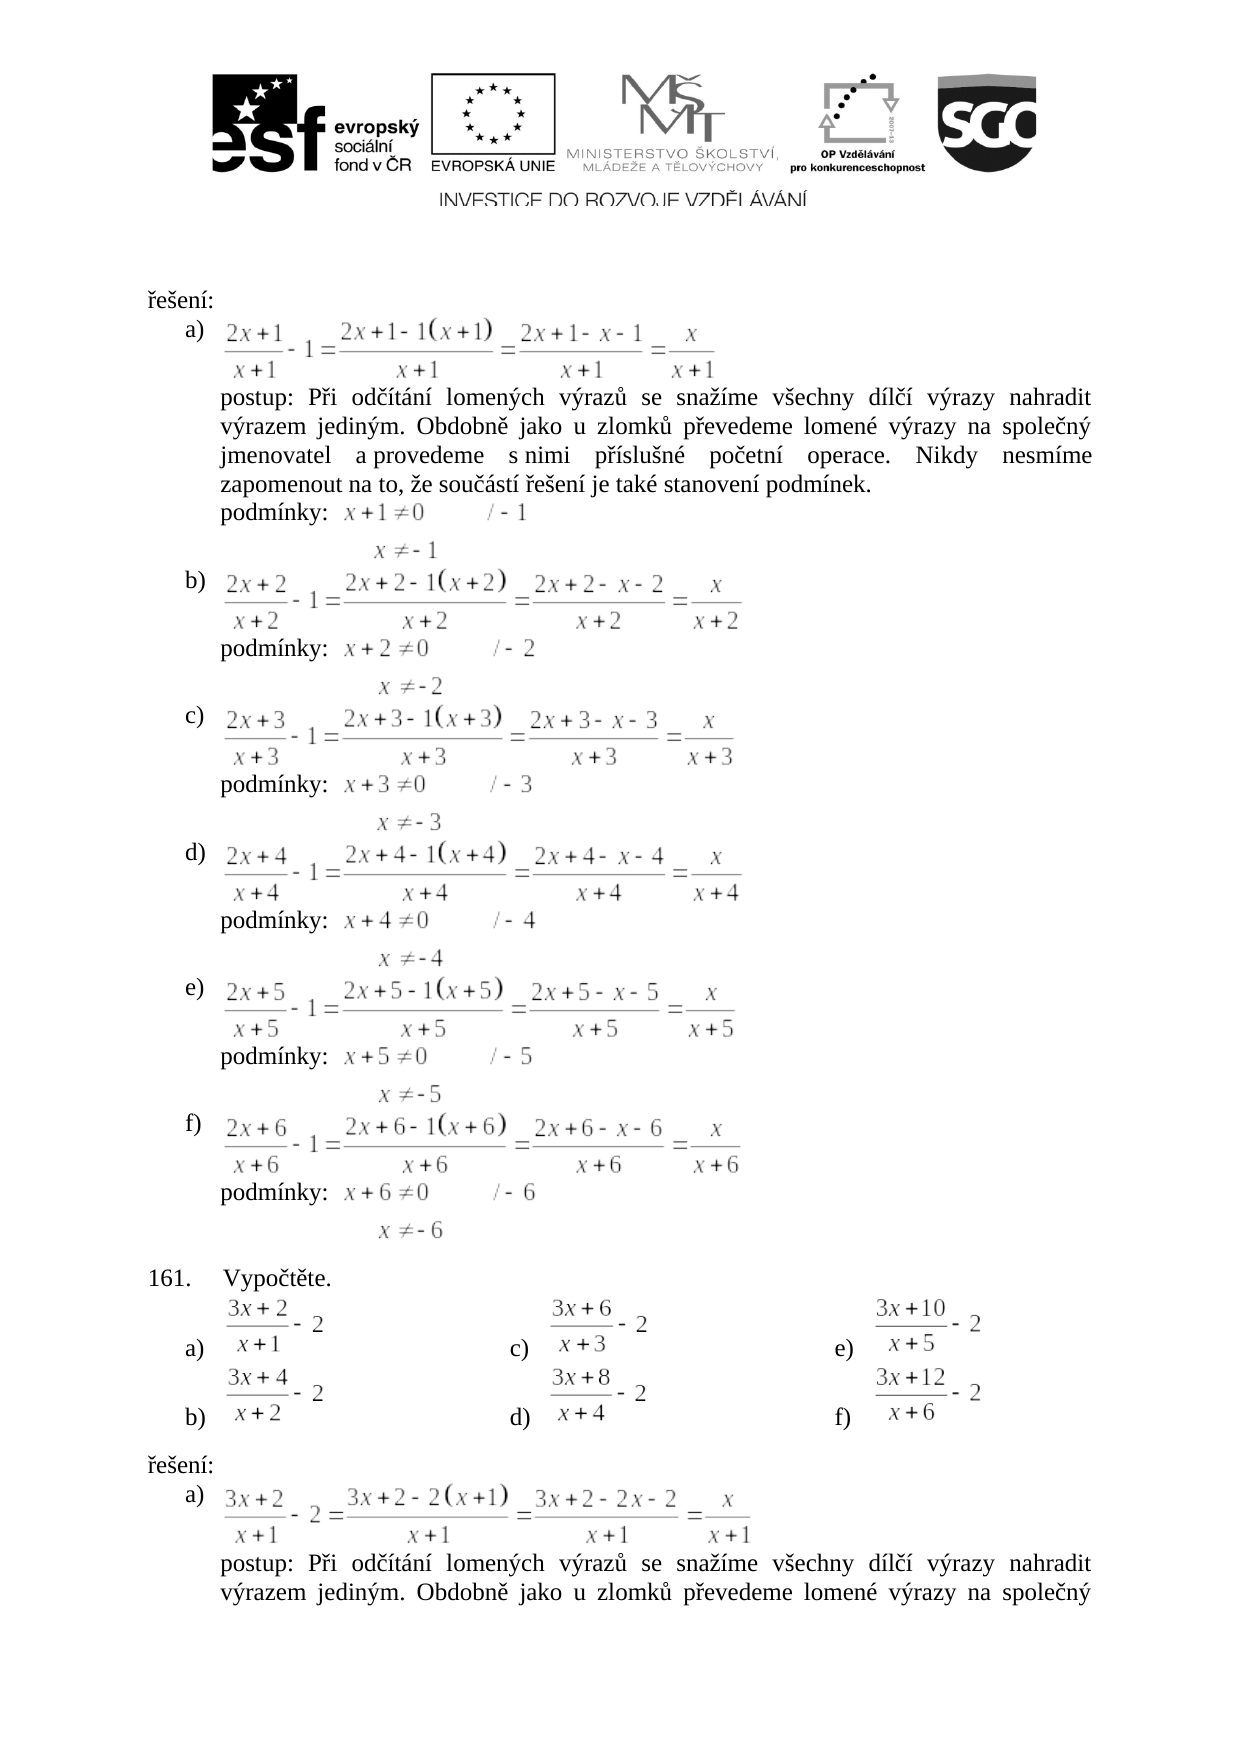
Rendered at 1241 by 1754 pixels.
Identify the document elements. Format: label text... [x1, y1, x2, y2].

picture [211, 73, 1036, 205]
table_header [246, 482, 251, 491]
text řešení: [148, 1450, 1093, 1479]
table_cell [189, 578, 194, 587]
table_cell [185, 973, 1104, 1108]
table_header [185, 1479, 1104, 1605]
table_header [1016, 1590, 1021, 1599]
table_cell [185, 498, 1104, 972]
list Vypočtěte. [148, 1263, 1093, 1292]
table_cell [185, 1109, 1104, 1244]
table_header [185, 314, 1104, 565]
text řešení: [148, 285, 1093, 314]
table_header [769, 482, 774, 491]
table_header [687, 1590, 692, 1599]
